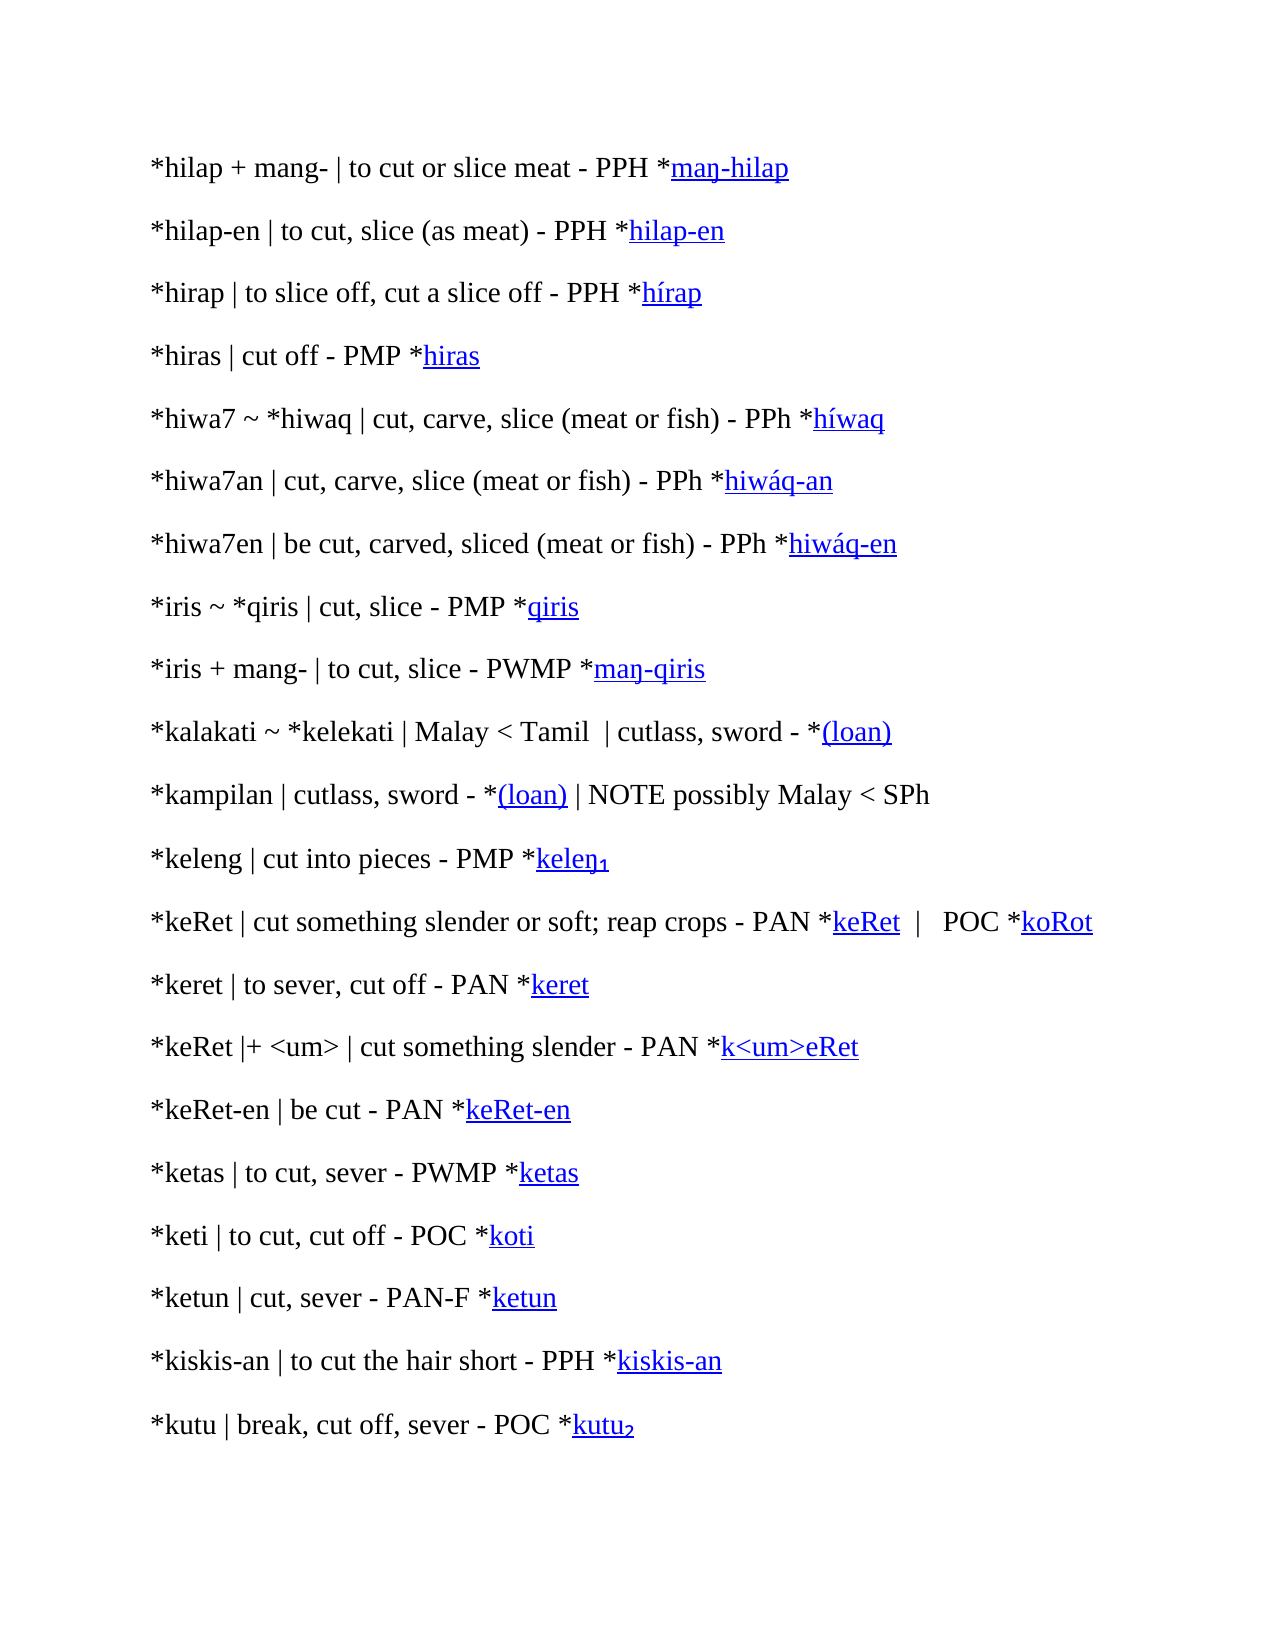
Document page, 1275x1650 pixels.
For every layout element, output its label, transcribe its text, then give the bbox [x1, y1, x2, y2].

text *iris + mang- | to cut, slice - PWMP *maŋ-qiris [150, 652, 1125, 685]
text *hiwa7 ~ *hiwaq | cut, carve, slice (meat or fish) - PPh *híwaq [150, 401, 1125, 434]
text *ketas | to cut, sever - PWMP *ketas [150, 1155, 1125, 1188]
text *keret | to sever, cut off - PAN *keret [150, 967, 1125, 1000]
text *hiwa7an | cut, carve, slice (meat or fish) - PPh *hiwáq-an [150, 463, 1125, 497]
text *iris ~ *qiris | cut, slice - PMP *qiris [150, 589, 1125, 622]
text *keRet-en | be cut - PAN *keRet-en [150, 1092, 1125, 1126]
text *kutu | break, cut off, sever - POC *kutu₂ [150, 1406, 1125, 1441]
text *keRet |+ <um> | cut something slender - PAN *k<um>eRet [150, 1029, 1125, 1063]
text *ketun | cut, sever - PAN-F *ketun [150, 1280, 1125, 1314]
text *kalakati ~ *kelekati | Malay < Tamil | cutlass, sword - *(loan) [150, 714, 1125, 748]
text *hilap + mang- | to cut or slice meat - PPH *maŋ-hilap [150, 150, 1125, 183]
text *keleng | cut into pieces - PMP *keleŋ₁ [150, 840, 1125, 875]
text *kampilan | cutlass, sword - *(loan) | NOTE possibly Malay < SPh [150, 777, 1125, 811]
text *kiskis-an | to cut the hair short - PPH *kiskis-an [150, 1343, 1125, 1377]
text *hilap-en | to cut, slice (as meat) - PPH *hilap-en [150, 213, 1125, 246]
text *hiwa7en | be cut, carved, sliced (meat or fish) - PPh *hiwáq-en [150, 526, 1125, 560]
text *hiras | cut off - PMP *hiras [150, 338, 1125, 372]
text *keti | to cut, cut off - POC *koti [150, 1218, 1125, 1251]
text *hirap | to slice off, cut a slice off - PPH *hírap [150, 275, 1125, 309]
text *keRet | cut something slender or soft; reap crops - PAN *keRet | POC *koRot [150, 904, 1125, 938]
